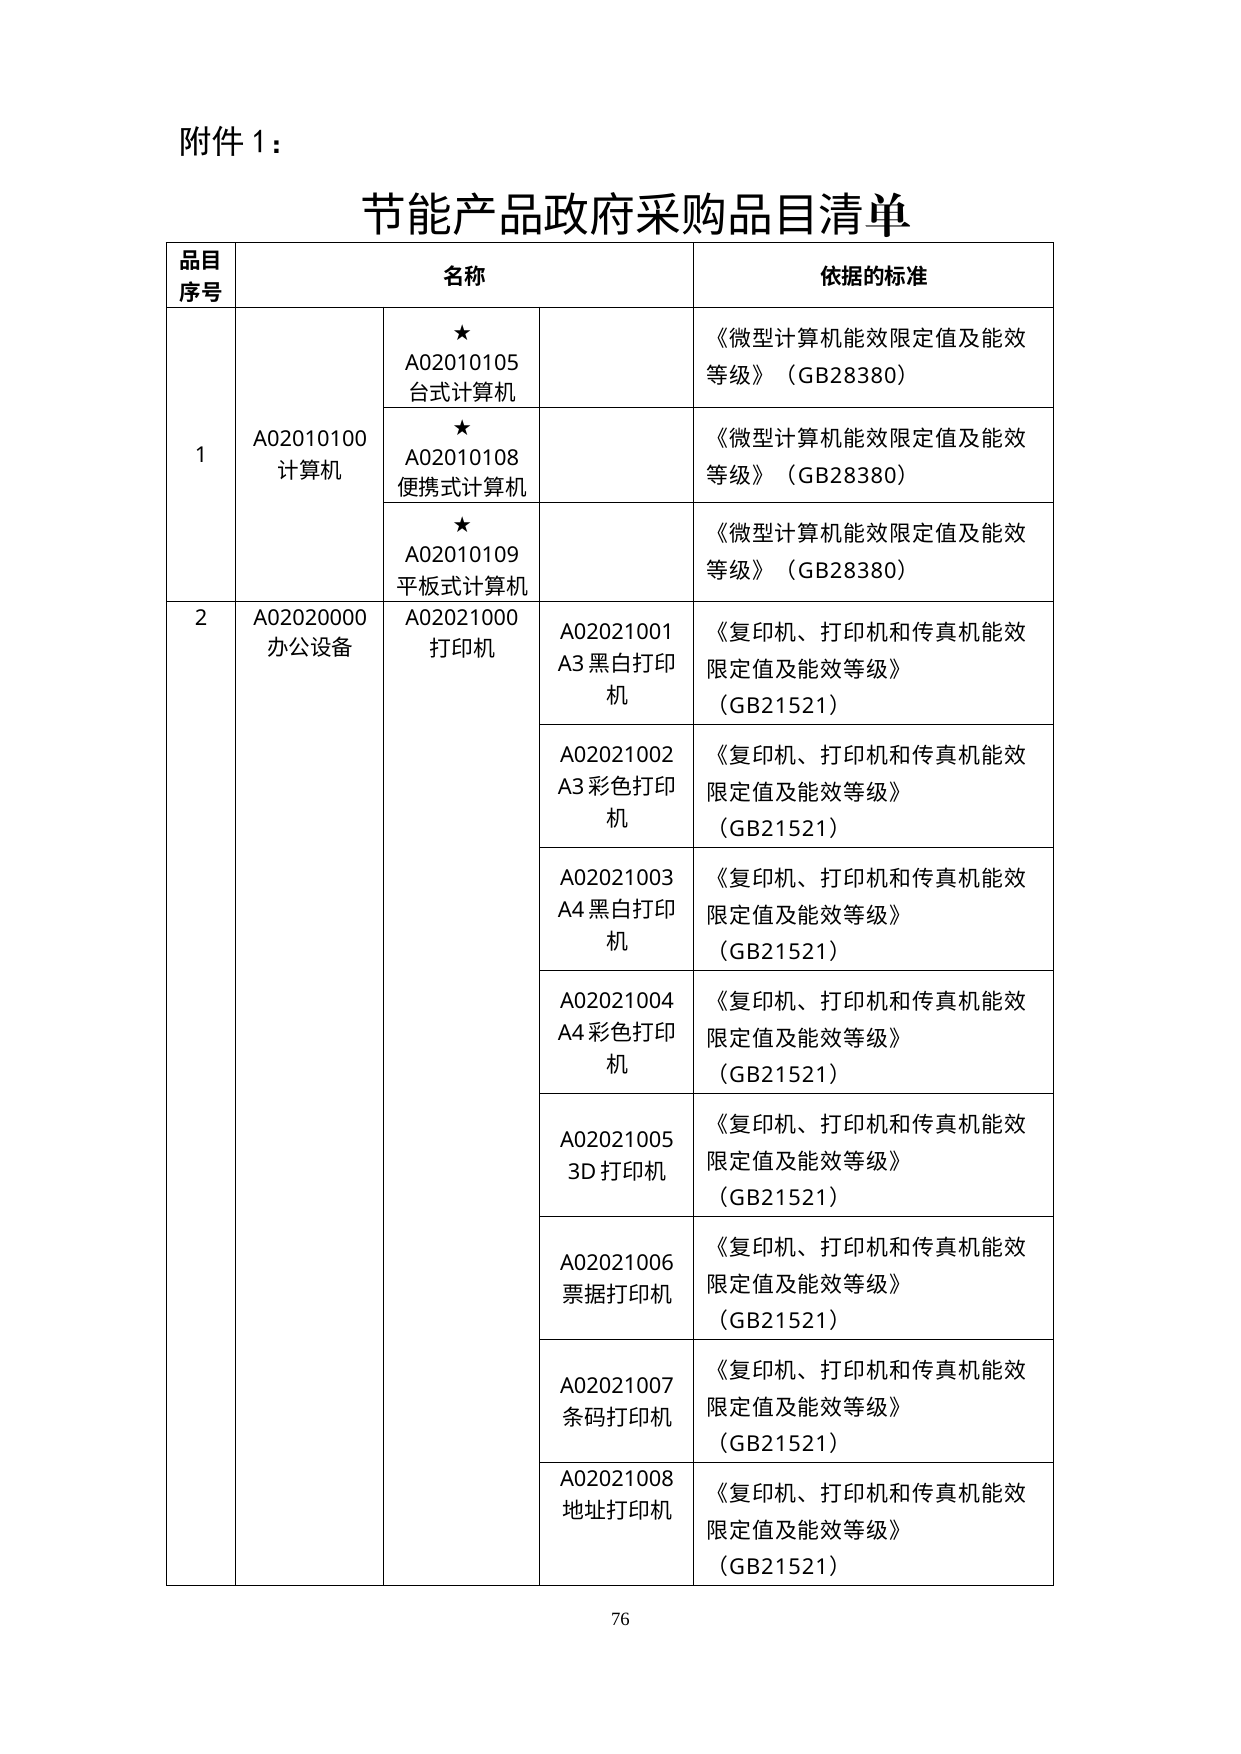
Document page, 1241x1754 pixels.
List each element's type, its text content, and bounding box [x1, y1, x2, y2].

table_cell A02010100计算机 [236, 308, 383, 601]
table_cell A02021002 A3彩色打印机 [540, 725, 693, 847]
table_cell A02021005 3D打印机 [540, 1094, 693, 1216]
table_cell 《微型计算机能效限定值及能效等级》（GB28380） [694, 308, 1053, 407]
table_cell A02021006票据打印机 [540, 1217, 693, 1339]
table_cell 2 [167, 602, 235, 1585]
table_cell ★A02010109平板式计算机 [384, 503, 539, 601]
table_cell 《复印机、打印机和传真机能效限定值及能效等级》（GB21521） [694, 971, 1053, 1093]
table_cell ★A02010105台式计算机 [384, 308, 539, 407]
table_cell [694, 1463, 1053, 1585]
table_cell A02021003 A4黑白打印机 [540, 848, 693, 970]
table_cell 《复印机、打印机和传真机能效限定值及能效等级》（GB21521） [694, 1340, 1053, 1462]
table_header 品目序号 [167, 243, 235, 307]
table_cell A02021007条码打印机 [540, 1340, 693, 1462]
table_cell 《复印机、打印机和传真机能效限定值及能效等级》（GB21521） [694, 848, 1053, 970]
table_cell A02021004 A4彩色打印机 [540, 971, 693, 1093]
table_cell A02021001 A3黑白打印机 [540, 602, 693, 724]
table_header 名称 [236, 243, 693, 307]
table_cell [540, 503, 693, 601]
table_cell 《复印机、打印机和传真机能效限定值及能效等级》（GB21521） [694, 602, 1053, 724]
table_cell 《微型计算机能效限定值及能效等级》（GB28380） [694, 503, 1053, 601]
text 附件1： [178, 118, 1075, 163]
table_cell [540, 308, 693, 407]
table_cell 1 [167, 308, 235, 601]
table_cell A02021008地址打印机 [540, 1463, 693, 1585]
table_cell [540, 408, 693, 502]
text 节能产品政府采购品目清单 [360, 187, 1075, 242]
table_cell 《复印机、打印机和传真机能效限定值及能效等级》（GB21521） [694, 1094, 1053, 1216]
table_header 依据的标准 [694, 243, 1053, 307]
table_cell A02020000办公设备 [236, 602, 383, 1585]
table_cell 《复印机、打印机和传真机能效限定值及能效等级》（GB21521） [694, 725, 1053, 847]
table_cell 《微型计算机能效限定值及能效等级》（GB28380） [694, 408, 1053, 502]
table_cell ★A02010108便携式计算机 [384, 408, 539, 502]
table_cell 《复印机、打印机和传真机能效限定值及能效等级》（GB21521） [694, 1217, 1053, 1339]
table_cell A02021000打印机 [384, 602, 539, 1585]
